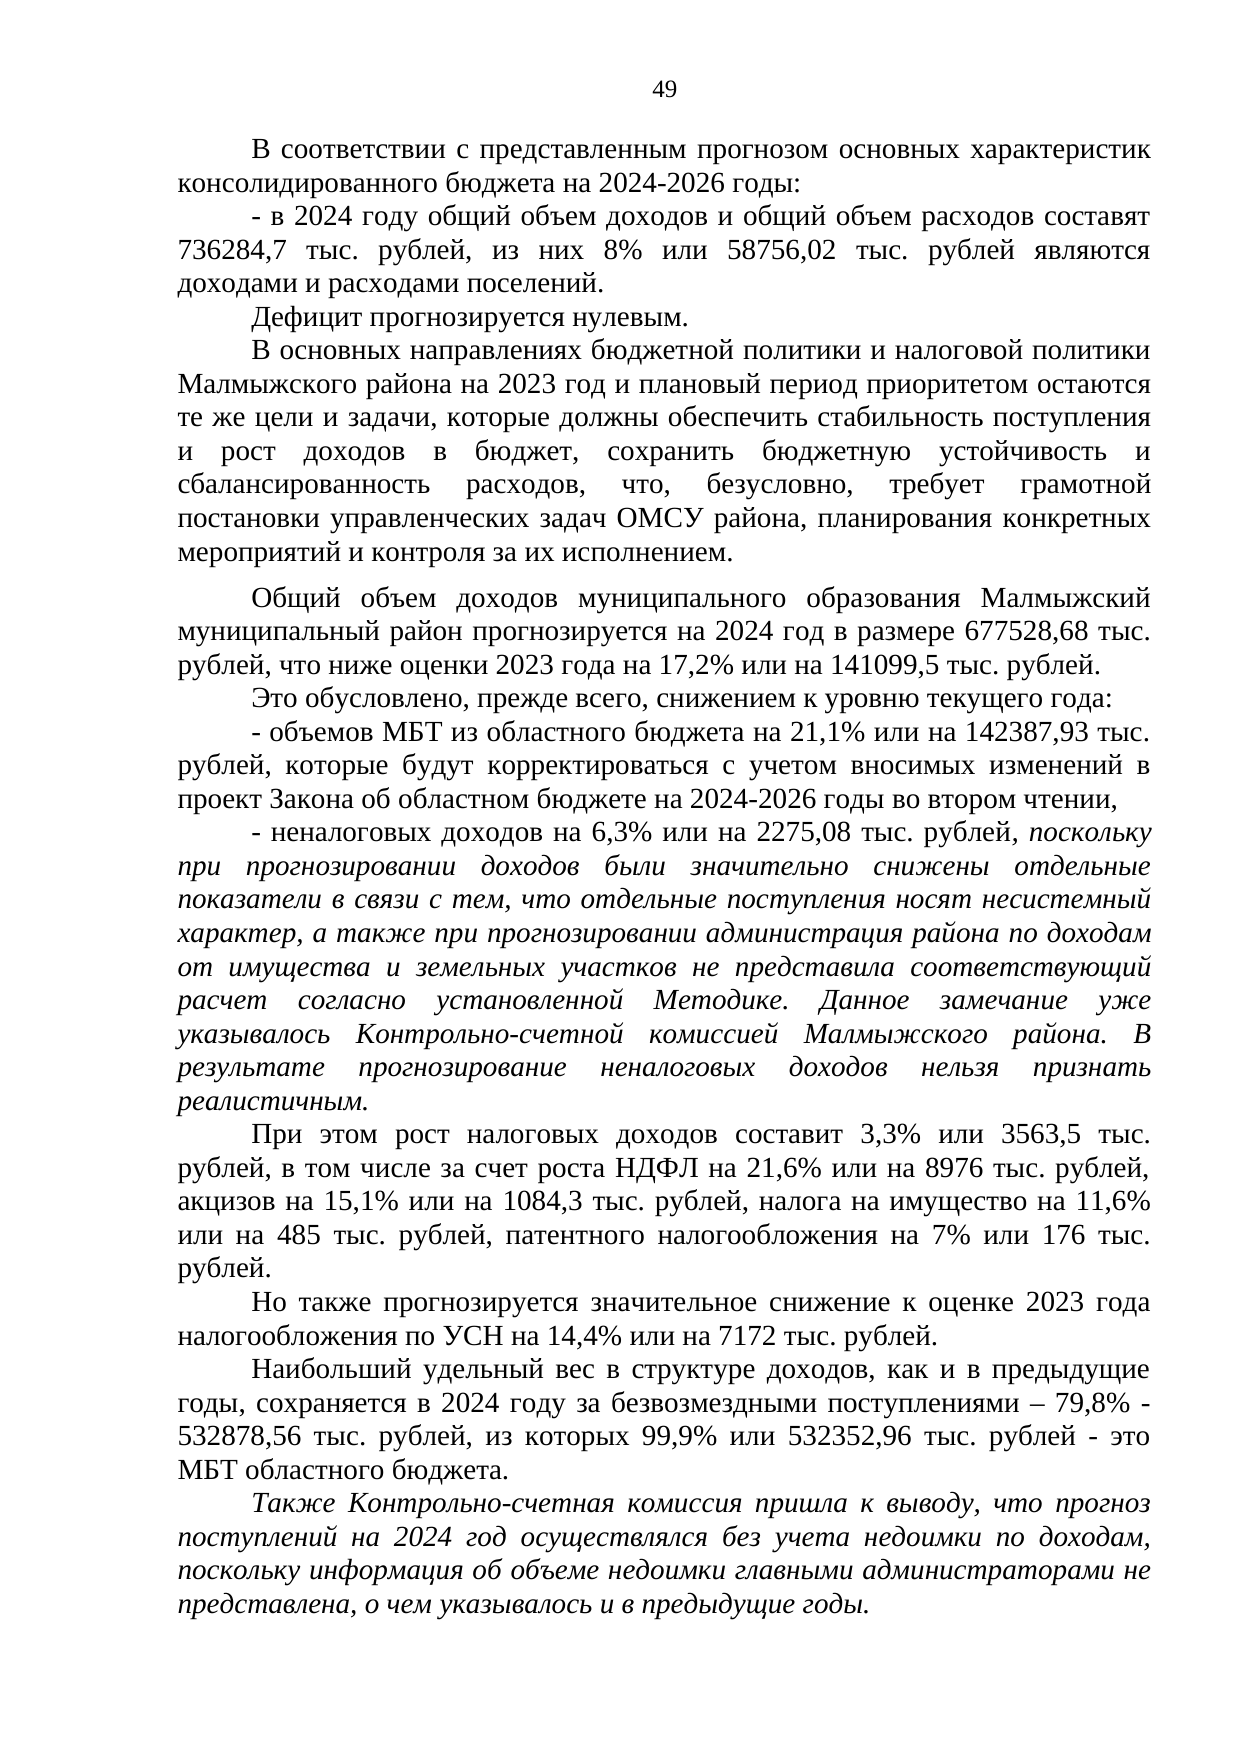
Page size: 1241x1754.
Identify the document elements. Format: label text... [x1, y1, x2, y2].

text Это обусловлено, прежде всего, снижением к уровню текущего года: [177, 680, 1152, 714]
text Дефицит прогнозируется нулевым. [177, 299, 1152, 332]
text - неналоговых доходов на 6,3% или на 2275,08 тыс. рублей, поскольку при прогнозировании доходов были значительно снижены отдельные показатели в связи с тем, что отдельные поступления носят несистемный характер, а также при прогнозировании администрация района по доходам от имущества и земельных участков не представила соответствующий расчет согласно установленной Методике. Данное замечание уже указывалось Контрольно-счетной комиссией Малмыжского района. В результате прогнозирование неналоговых доходов нельзя признать реалистичным. [177, 814, 1152, 1116]
text Также Контрольно-счетная комиссия пришла к выводу, что прогноз поступлений на 2024 год осуществлялся без учета недоимки по доходам, поскольку информация об объеме недоимки главными администраторами не представлена, о чем указывалось и в предыдущие годы. [177, 1485, 1152, 1619]
text Но также прогнозируется значительное снижение к оценке 2023 года налогообложения по УСН на 14,4% или на 7172 тыс. рублей. [177, 1284, 1152, 1351]
text В основных направлениях бюджетной политики и налоговой политики Малмыжского района на 2023 год и плановый период приоритетом остаются те же цели и задачи, которые должны обеспечить стабильность поступления и рост доходов в бюджет, сохранить бюджетную устойчивость и сбалансированность расходов, что, безусловно, требует грамотной постановки управленческих задач ОМСУ района, планирования конкретных мероприятий и контроля за их исполнением. [177, 332, 1152, 567]
text В соответствии с представленным прогнозом основных характеристик консолидированного бюджета на 2024-2026 годы: [177, 131, 1152, 198]
text Общий объем доходов муниципального образования Малмыжский муниципальный район прогнозируется на 2024 год в размере 677528,68 тыс. рублей, что ниже оценки 2023 года на 17,2% или на 141099,5 тыс. рублей. [177, 580, 1152, 680]
text - в 2024 году общий объем доходов и общий объем расходов составят 736284,7 тыс. рублей, из них 8% или 58756,02 тыс. рублей являются доходами и расходами поселений. [177, 198, 1152, 299]
text При этом рост налоговых доходов составит 3,3% или 3563,5 тыс. рублей, в том числе за счет роста НДФЛ на 21,6% или на 8976 тыс. рублей, акцизов на 15,1% или на 1084,3 тыс. рублей, налога на имущество на 11,6% или на 485 тыс. рублей, патентного налогообложения на 7% или 176 тыс. рублей. [177, 1116, 1152, 1284]
text - объемов МБТ из областного бюджета на 21,1% или на 142387,93 тыс. рублей, которые будут корректироваться с учетом вносимых изменений в проект Закона об областном бюджете на 2024-2026 годы во втором чтении, [177, 714, 1152, 814]
text Наибольший удельный вес в структуре доходов, как и в предыдущие годы, сохраняется в 2024 году за безвозмездными поступлениями – 79,8% - 532878,56 тыс. рублей, из которых 99,9% или 532352,96 тыс. рублей - это МБТ областного бюджета. [177, 1351, 1152, 1485]
